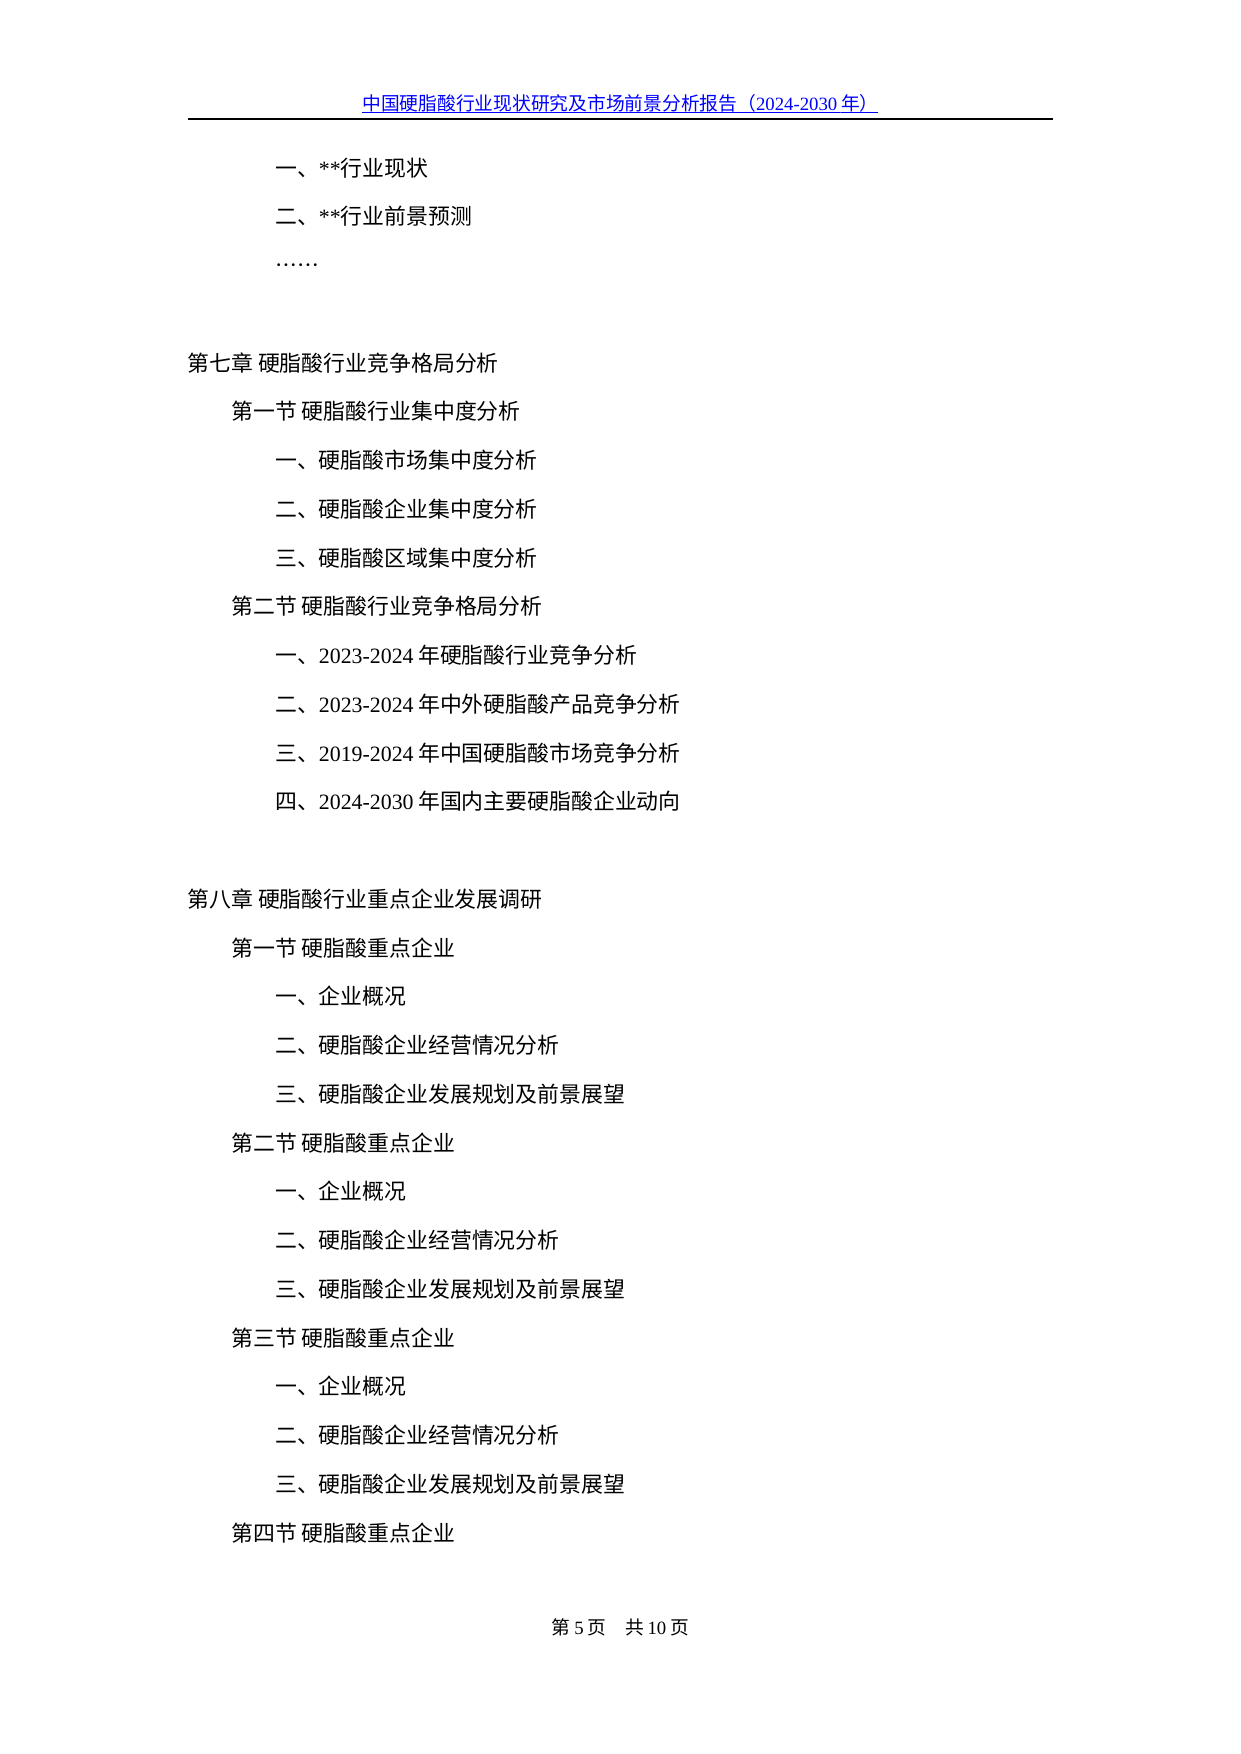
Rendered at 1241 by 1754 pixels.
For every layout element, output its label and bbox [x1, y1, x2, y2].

text [187, 150, 1053, 1548]
